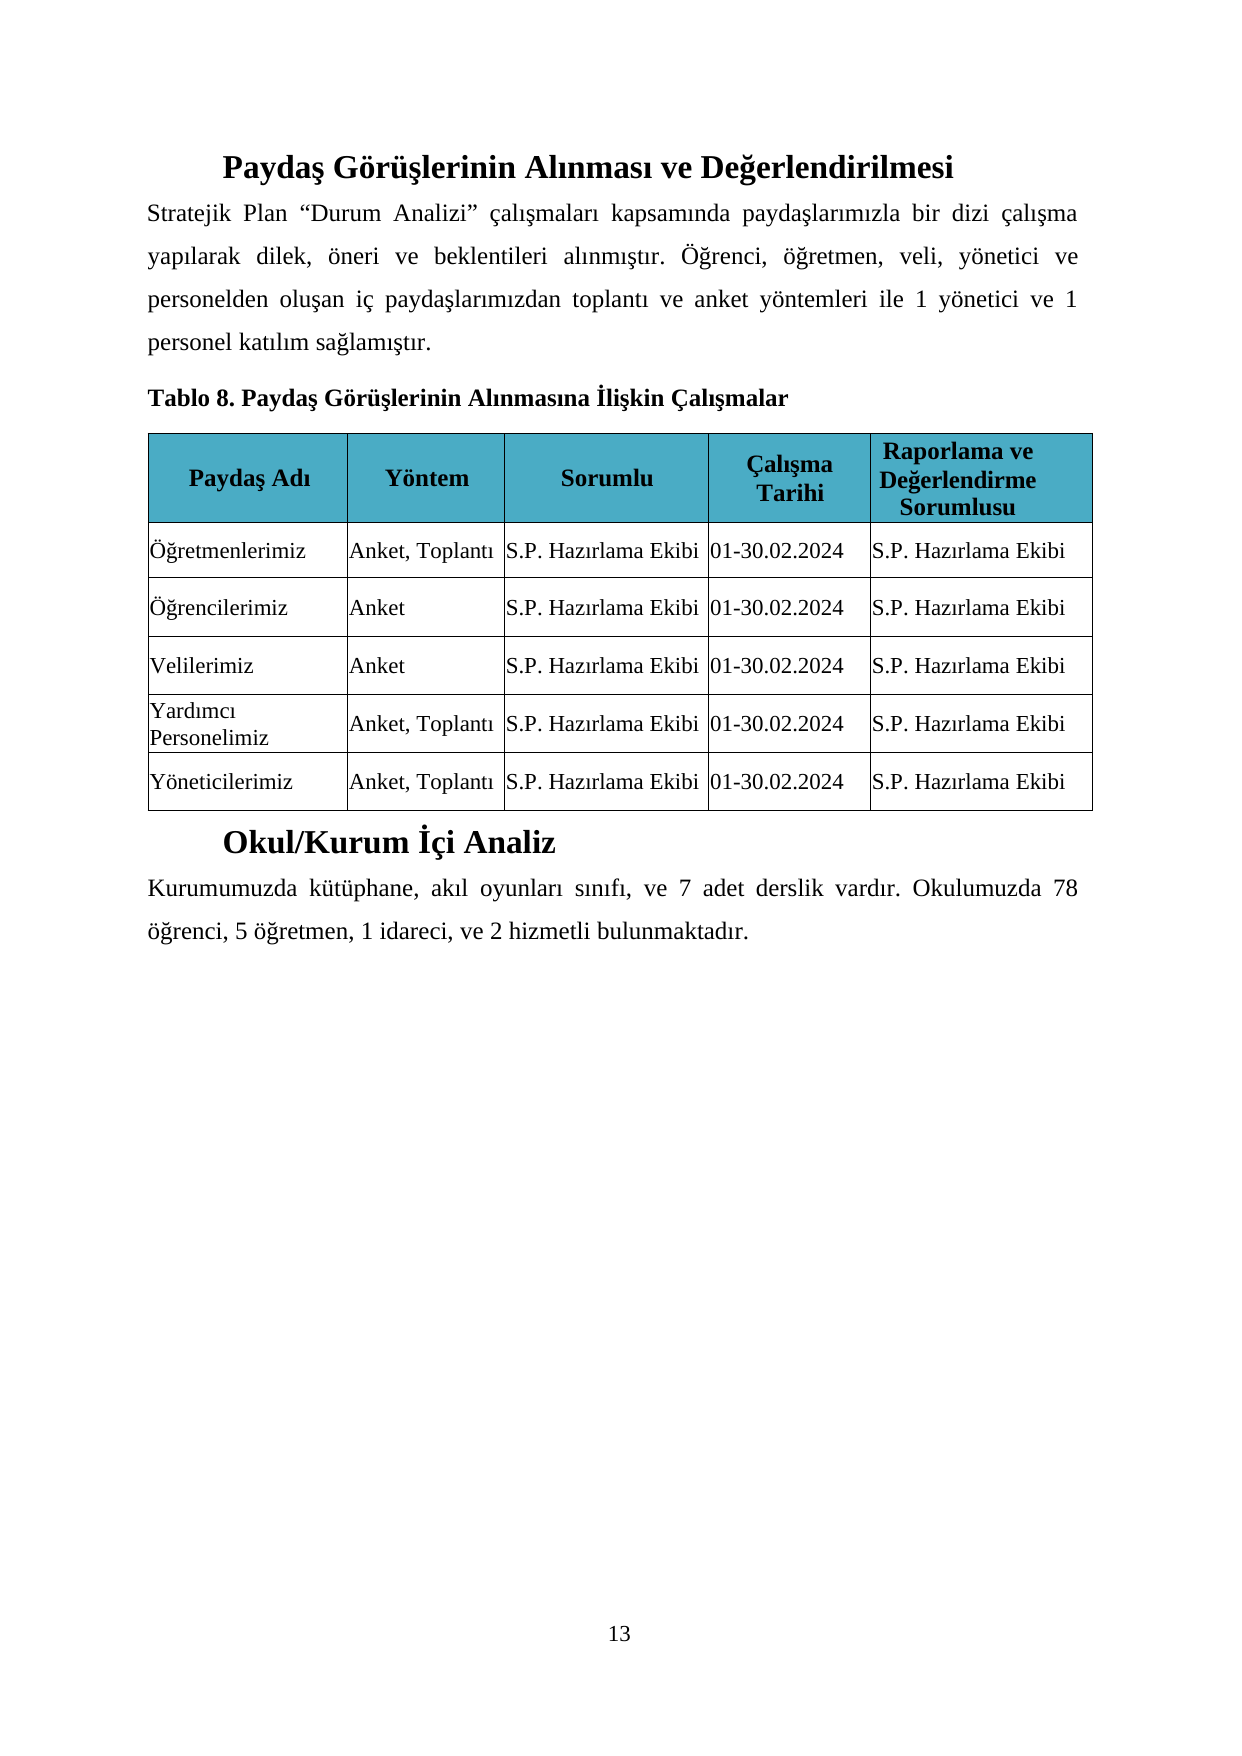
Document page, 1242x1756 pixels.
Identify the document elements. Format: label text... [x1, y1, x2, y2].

table_cell 01-30.02.2024 [709, 753, 870, 809]
table_cell Öğrencilerimiz [149, 578, 347, 636]
subtitle Tablo 8. Paydaş Görüşlerinin Alınmasına İlişkin Çalışmalar [147, 383, 1164, 412]
table_header Çalışma Tarihi [709, 434, 870, 522]
table_cell Yöneticilerimiz [149, 753, 347, 809]
table_cell 01-30.02.2024 [709, 695, 870, 752]
table_cell S.P. Hazırlama Ekibi [871, 753, 1092, 809]
table_cell Anket, Toplantı [348, 695, 504, 752]
table_cell Anket [348, 578, 504, 636]
table_cell S.P. Hazırlama Ekibi [505, 523, 708, 577]
table_header Paydaş Adı [149, 434, 347, 522]
table_cell 01-30.02.2024 [709, 523, 870, 577]
table_cell 01-30.02.2024 [709, 578, 870, 636]
table_cell Anket [348, 637, 504, 694]
list Paydaş Görüşlerinin Alınması ve Değerlendirilmesi [147, 147, 1164, 186]
table_header Yöntem [348, 434, 504, 522]
table_cell S.P. Hazırlama Ekibi [505, 637, 708, 694]
table_cell S.P. Hazırlama Ekibi [871, 637, 1092, 694]
table_cell Anket, Toplantı [348, 753, 504, 809]
table_cell S.P. Hazırlama Ekibi [505, 753, 708, 809]
table_cell Yardımcı Personelimiz [149, 695, 347, 752]
table_cell Velilerimiz [149, 637, 347, 694]
table_header Sorumlu [505, 434, 708, 522]
table_header Raporlama ve Değerlendirme Sorumlusu [871, 434, 1092, 522]
table_cell S.P. Hazırlama Ekibi [871, 695, 1092, 752]
text Kurumumuzda kütüphane, akıl oyunları sınıfı, ve 7 adet derslik vardır. Okulumuzda 78 öğrenci, 5 öğretmen, 1 idareci, ve 2 hizmetli bulunmaktadır. [147, 873, 1079, 945]
table_cell 01-30.02.2024 [709, 637, 870, 694]
table_cell S.P. Hazırlama Ekibi [871, 578, 1092, 636]
subtitle Okul/Kurum İçi Analiz [148, 823, 1164, 861]
table_cell Anket, Toplantı [348, 523, 504, 577]
table_cell S.P. Hazırlama Ekibi [505, 695, 708, 752]
table_cell Öğretmenlerimiz [149, 523, 347, 577]
table_cell S.P. Hazırlama Ekibi [505, 578, 708, 636]
text Stratejik Plan “Durum Analizi” çalışmaları kapsamında paydaşlarımızla bir dizi çalışma yapılarak dilek, öneri ve beklentileri alınmıştır. Öğrenci, öğretmen, veli, yönetici ve personelden oluşan iç paydaşlarımızdan toplantı ve anket yöntemleri ile 1 yönetici ve 1 personel katılım sağlamıştır. [147, 198, 1078, 356]
table_cell S.P. Hazırlama Ekibi [871, 523, 1092, 577]
